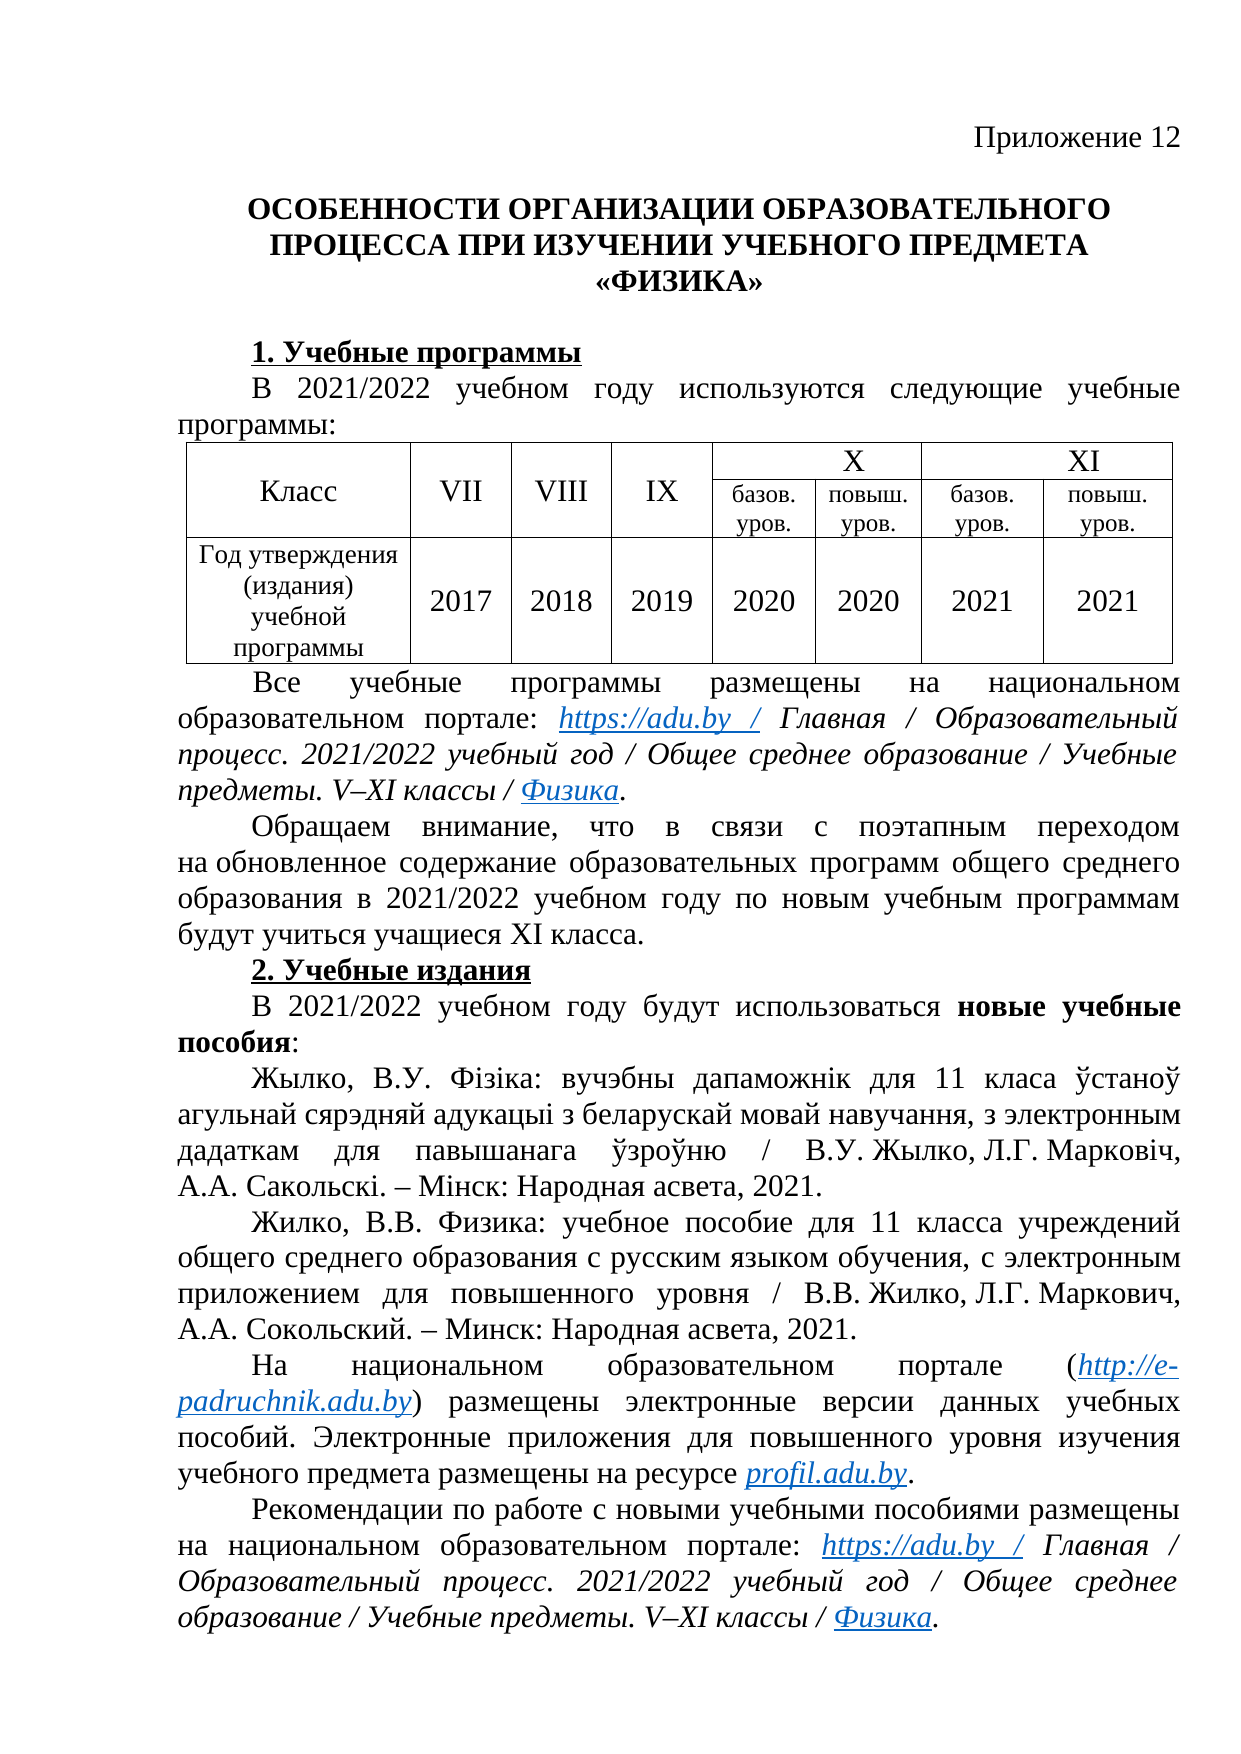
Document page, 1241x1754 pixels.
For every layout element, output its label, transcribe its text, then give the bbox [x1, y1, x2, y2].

table_cell 2021 [922, 538, 1043, 663]
text 1. Учебные программы [177, 334, 1181, 370]
table_cell 2021 [1044, 538, 1172, 663]
table_cell 2020 [816, 538, 921, 663]
text Жилко, В.В. Физика: учебное пособие для 11 класса учреждений общего среднего образования с русским языком обучения, с электронным приложением для повышенного уровня / В.В. Жилко, Л.Г. Маркович, А.А. Сокольский. – Минск: Народная асвета, 2021. [177, 1203, 1181, 1347]
table_header IX [612, 443, 712, 537]
table_cell 2018 [512, 538, 611, 663]
text Приложение 12 [177, 118, 1181, 154]
table_cell повыш. уров. [1044, 480, 1172, 537]
text ОСОБЕННОСТИ ОРГАНИЗАЦИИ ОБРАЗОВАТЕЛЬНОГО ПРОЦЕССА ПРИ ИЗУЧЕНИИ УЧЕБНОГО ПРЕДМЕТА [177, 190, 1181, 262]
text Все учебные программы размещены на национальном образовательном портале: https://adu.by / Главная / Образовательный процесс. 2021/2022 учебный год / Общее среднее образование / Учебные предметы. V–XI классы / Физика. [177, 664, 1181, 807]
table_header XI [922, 443, 1172, 478]
table_cell повыш. уров. [816, 480, 921, 537]
table_cell 2017 [411, 538, 511, 663]
text Жылко, В.У. Фізіка: вучэбны дапаможнік для 11 класа ўстаноў агульнай сярэдняй адукацыі з беларускай мовай навучання, з электронным дадаткам для павышанага ўзроўню / В.У. Жылко, Л.Г. Марковіч, А.А. Сакольскі. – Мінск: Народная асвета, 2021. [177, 1059, 1181, 1203]
table_cell базов. уров. [922, 480, 1043, 537]
table_header Класс [187, 443, 410, 537]
text В 2021/2022 учебном году используются следующие учебные программы: [177, 370, 1181, 442]
table_header VIII [512, 443, 611, 537]
text Рекомендации по работе с новыми учебными пособиями размещены на национальном образовательном портале: https://adu.by / Главная / Образовательный процесс. 2021/2022 учебный год / Общее среднее образование / Учебные предметы. V–XI классы / Физика. [177, 1490, 1181, 1634]
table_header VII [411, 443, 511, 537]
text На национальном образовательном портале (http://e-padruchnik.adu.by) размещены электронные версии данных учебных пособий. Электронные приложения для повышенного уровня изучения учебного предмета размещены на ресурсе profil.adu.by. [177, 1347, 1181, 1490]
table_cell 2020 [713, 538, 815, 663]
table_header Х [713, 443, 921, 478]
table_cell Год утверждения (издания) учебной программы [187, 538, 410, 663]
text Обращаем внимание, что в связи с поэтапным переходом на обновленное содержание образовательных программ общего среднего образования в 2021/2022 учебном году по новым учебным программам будут учиться учащиеся XI класса. [177, 807, 1181, 951]
table_cell базов. уров. [713, 480, 815, 537]
text 2. Учебные издания [177, 951, 1181, 987]
text В 2021/2022 учебном году будут использоваться новые учебные пособия: [177, 987, 1181, 1059]
text «ФИЗИКА» [177, 262, 1181, 298]
table_cell 2019 [612, 538, 712, 663]
